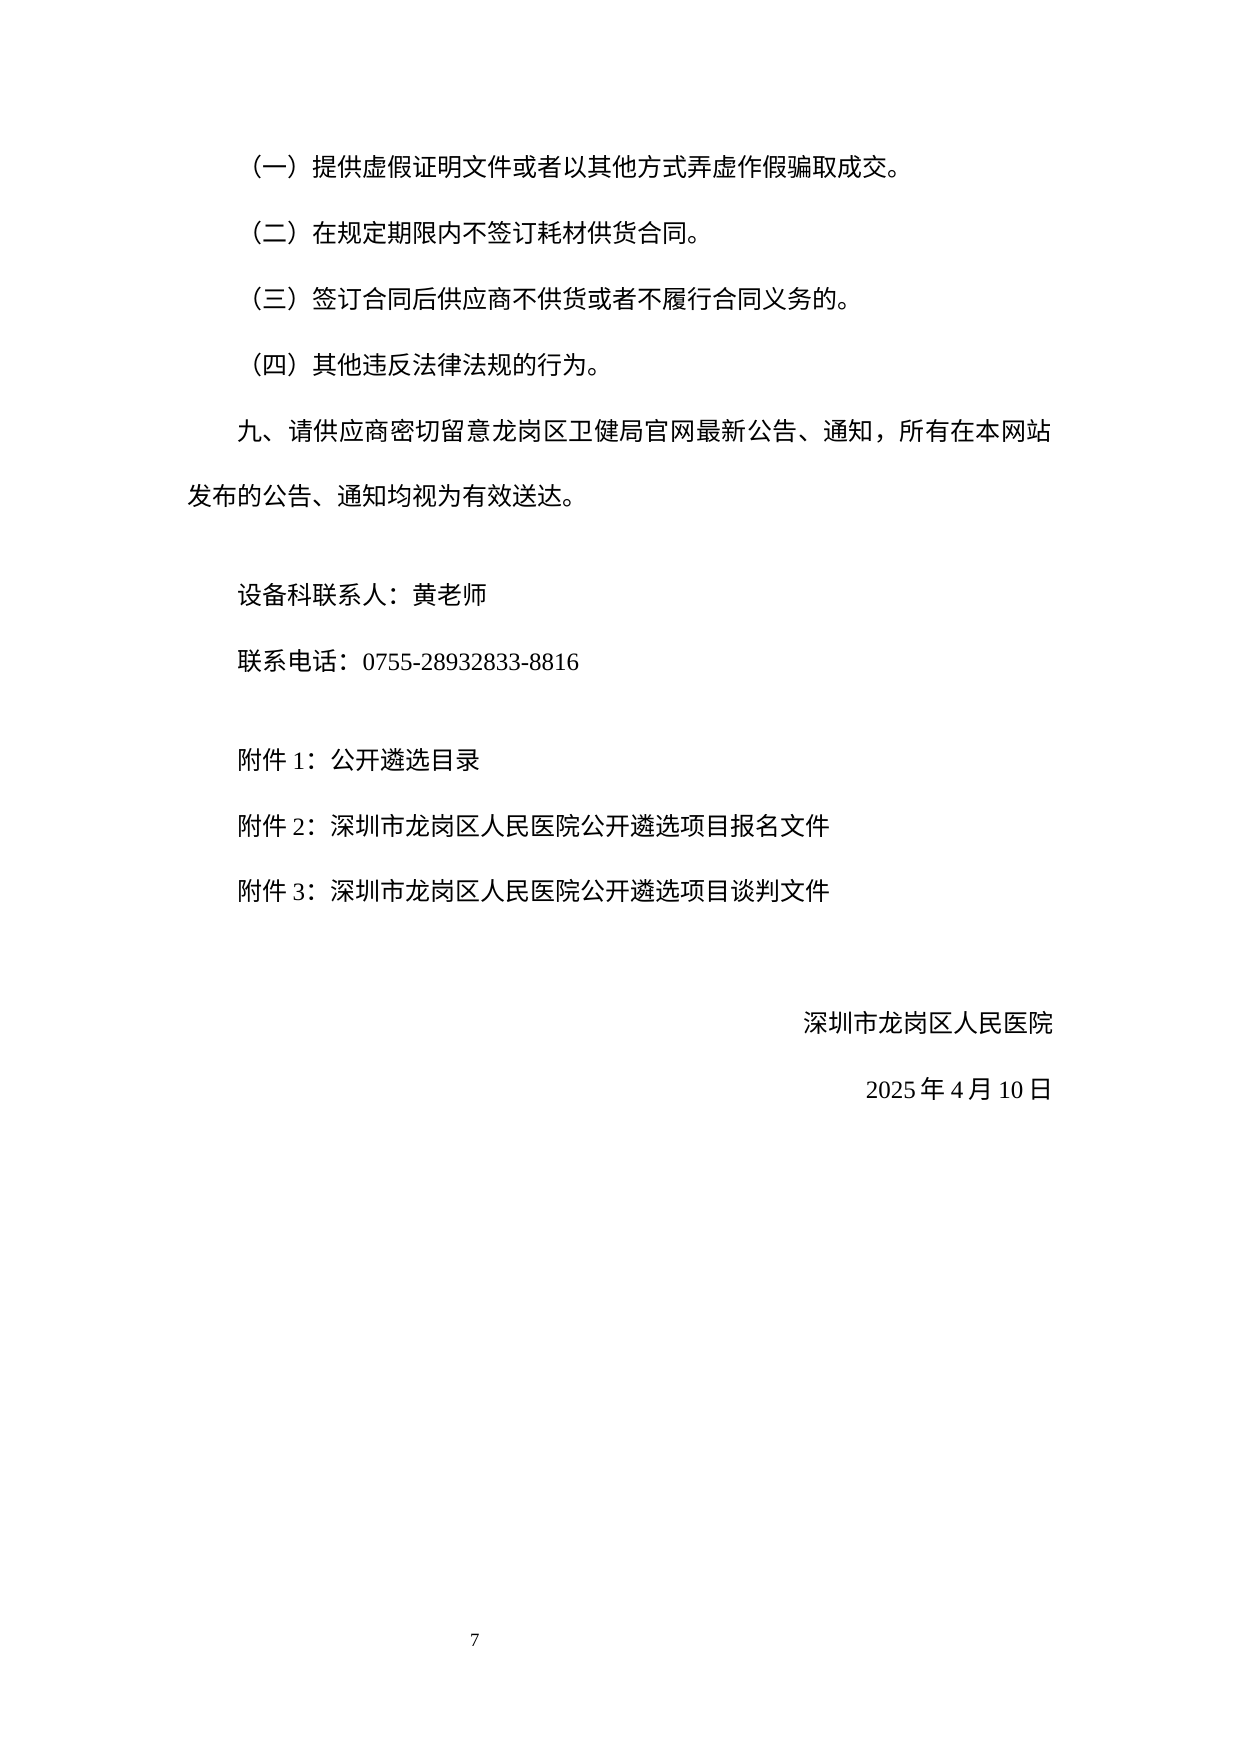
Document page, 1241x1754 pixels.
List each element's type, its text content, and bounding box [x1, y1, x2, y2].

text 附件3：深圳市龙岗区人民医院公开遴选项目谈判文件 [187, 857, 1053, 923]
text 深圳市龙岗区人民医院 [187, 989, 1053, 1054]
text 九、请供应商密切留意龙岗区卫健局官网最新公告、通知，所有在本网站发布的公告、通知均视为有效送达。 [187, 396, 1053, 528]
text 附件2：深圳市龙岗区人民医院公开遴选项目报名文件 [187, 791, 1053, 857]
text （二）在规定期限内不签订耗材供货合同。 [187, 199, 1053, 264]
text 设备科联系人：黄老师 [187, 561, 1053, 627]
text （三）签订合同后供应商不供货或者不履行合同义务的。 [187, 264, 1053, 330]
text （四）其他违反法律法规的行为。 [187, 330, 1053, 396]
text （一）提供虚假证明文件或者以其他方式弄虚作假骗取成交。 [187, 133, 1053, 199]
text 附件1：公开遴选目录 [187, 725, 1053, 791]
text 联系电话：0755-28932833-8816 [187, 627, 1053, 692]
text 2025年4月10日 [187, 1054, 1053, 1120]
